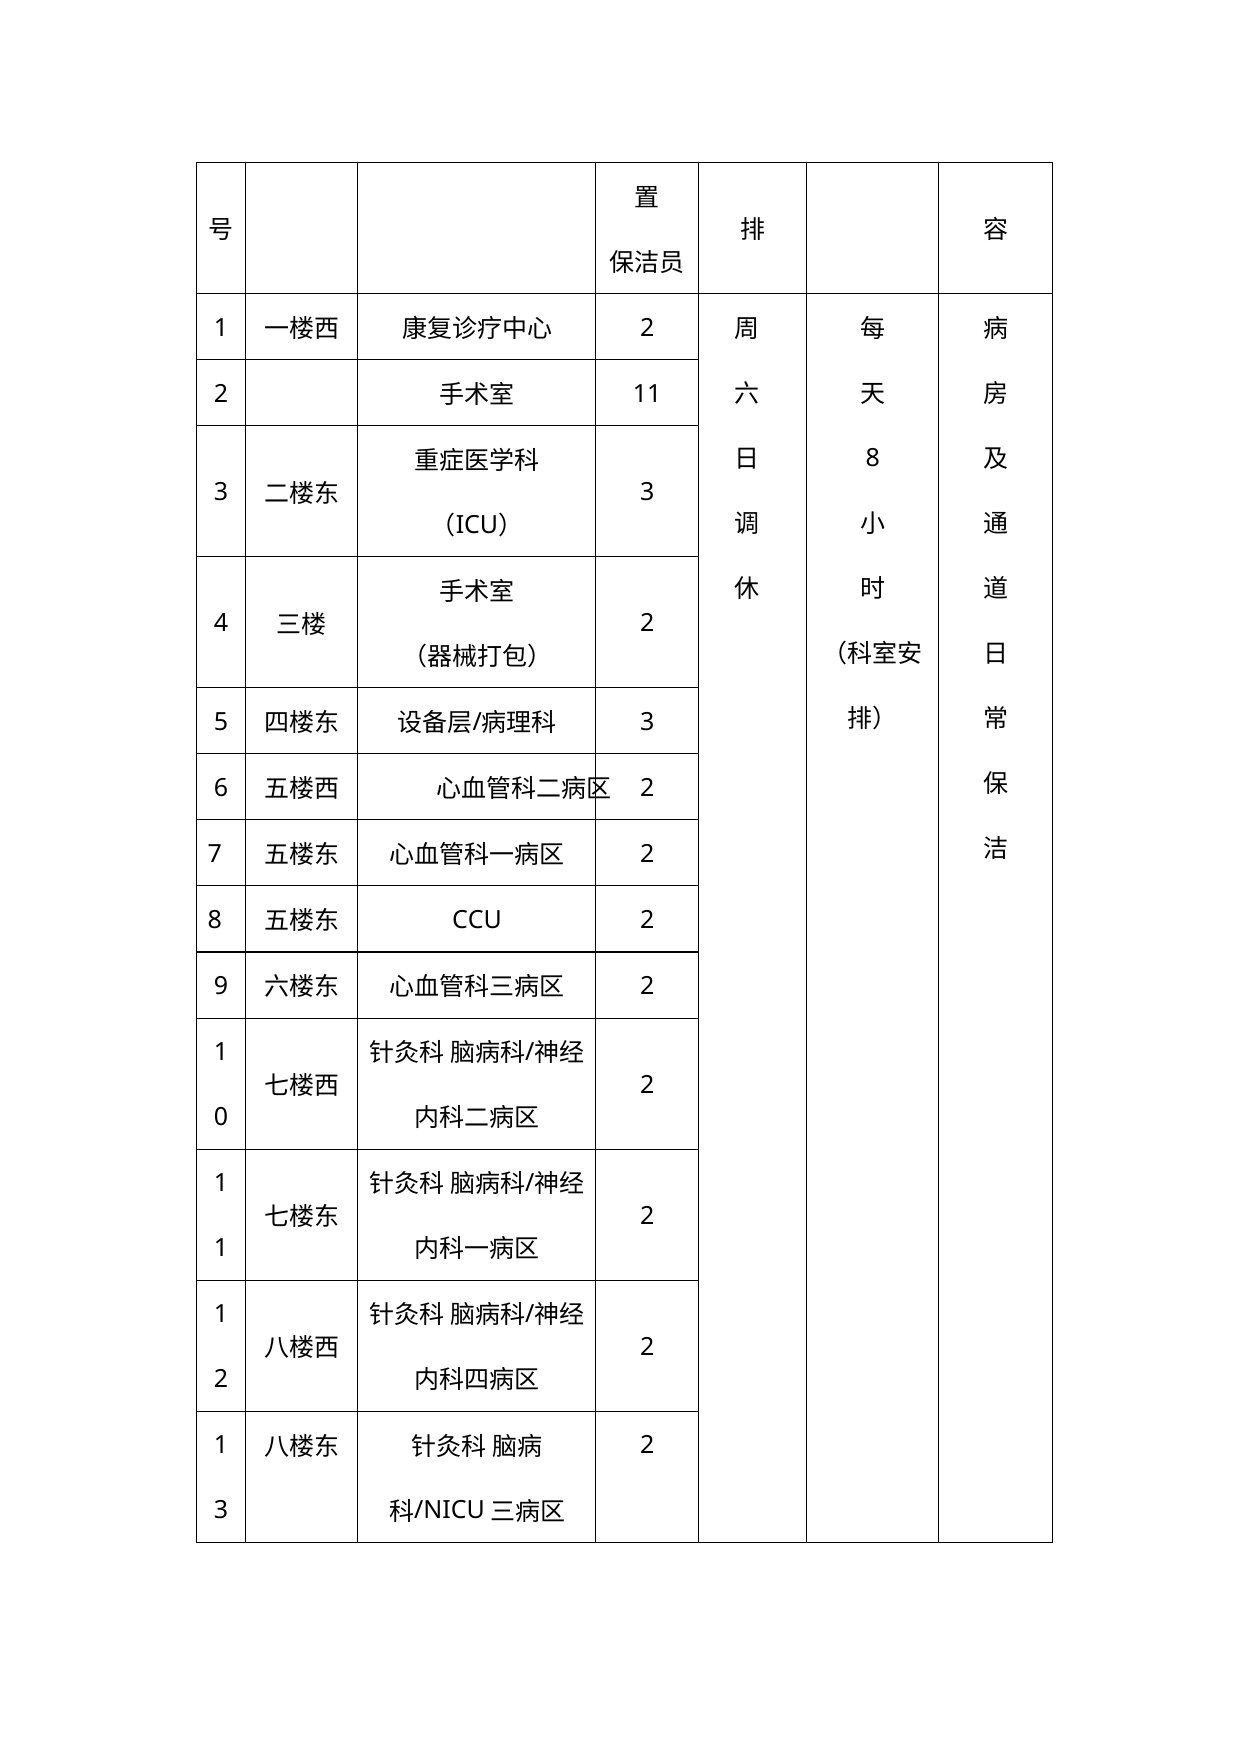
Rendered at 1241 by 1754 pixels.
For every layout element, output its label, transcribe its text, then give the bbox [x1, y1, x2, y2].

table_cell 3 [596, 426, 698, 556]
table_cell 七楼西 [246, 1019, 357, 1148]
table_cell 11 [197, 1150, 245, 1279]
table_cell 2 [596, 1150, 698, 1279]
table_cell 三楼 [246, 557, 357, 687]
table_cell 2 [596, 557, 698, 687]
table_cell 3 [596, 688, 698, 753]
table_cell 1 [197, 294, 245, 359]
table_cell 2 [596, 1412, 698, 1542]
table_cell 七楼东 [246, 1150, 357, 1279]
table_cell 五楼东 [246, 886, 357, 951]
table_cell 八楼东 [246, 1412, 357, 1542]
table_cell 11 [596, 360, 698, 425]
table_header 休息安排 [699, 163, 806, 293]
table_header 序号 [197, 163, 245, 293]
table_cell 13 [197, 1412, 245, 1542]
table_cell 二楼东 [246, 426, 357, 556]
table_cell [246, 360, 357, 425]
table_cell 病 房 及 通 道 日 常 保 洁 [939, 294, 1052, 1542]
table_cell 六楼东 [246, 953, 357, 1017]
table_cell 2 [596, 1281, 698, 1411]
table_cell 周 六 日 调 休 [699, 294, 806, 1542]
table_cell 八楼西 [246, 1281, 357, 1411]
table_cell 2 [596, 294, 698, 359]
table_cell 心血管科三病区 [358, 953, 595, 1017]
table_cell 2 [596, 820, 698, 885]
table_cell 针灸科 脑病科/神经内科一病区 [358, 1150, 595, 1279]
table_cell 五楼西 [246, 754, 357, 819]
table_cell 8 [197, 886, 245, 951]
table_cell 9 [197, 953, 245, 1017]
table_cell 四楼东 [246, 688, 357, 753]
table_cell 设备层/病理科 [358, 688, 595, 753]
table_cell CCU [358, 886, 595, 951]
table_cell 7 [197, 820, 245, 885]
table_cell 手术室 （器械打包） [358, 557, 595, 687]
table_cell 手术室 [358, 360, 595, 425]
table_header 工作时间 [807, 163, 938, 293]
table_header 科室 [358, 163, 595, 293]
table_cell 6 [197, 754, 245, 819]
table_cell 2 [596, 953, 698, 1017]
table_cell 每 天 8 小 时 （科室安排） [807, 294, 938, 1542]
table_header 岗位设置 保洁员 [596, 163, 698, 293]
table_cell 针灸科 脑病科/NICU三病区 [358, 1412, 595, 1542]
table_cell 2 [596, 886, 698, 951]
table_cell 康复诊疗中心 [358, 294, 595, 359]
table_cell 心血管科一病区 [358, 820, 595, 885]
table_header 工作内容 [939, 163, 1052, 293]
table_cell 5 [197, 688, 245, 753]
table_cell 10 [197, 1019, 245, 1148]
table_cell 2 [596, 754, 698, 819]
table_cell 4 [197, 557, 245, 687]
table_cell 重症医学科（ICU） [358, 426, 595, 556]
table_cell 12 [197, 1281, 245, 1411]
table_cell 3 [197, 426, 245, 556]
table_cell 2 [596, 1019, 698, 1148]
table_cell 心血管科二病区 [358, 754, 595, 819]
table_cell 五楼东 [246, 820, 357, 885]
table_cell 2 [197, 360, 245, 425]
table_cell 针灸科 脑病科/神经内科二病区 [358, 1019, 595, 1148]
table_cell 一楼西 [246, 294, 357, 359]
table_header 楼层 [246, 163, 357, 293]
table_cell 针灸科 脑病科/神经内科四病区 [358, 1281, 595, 1411]
